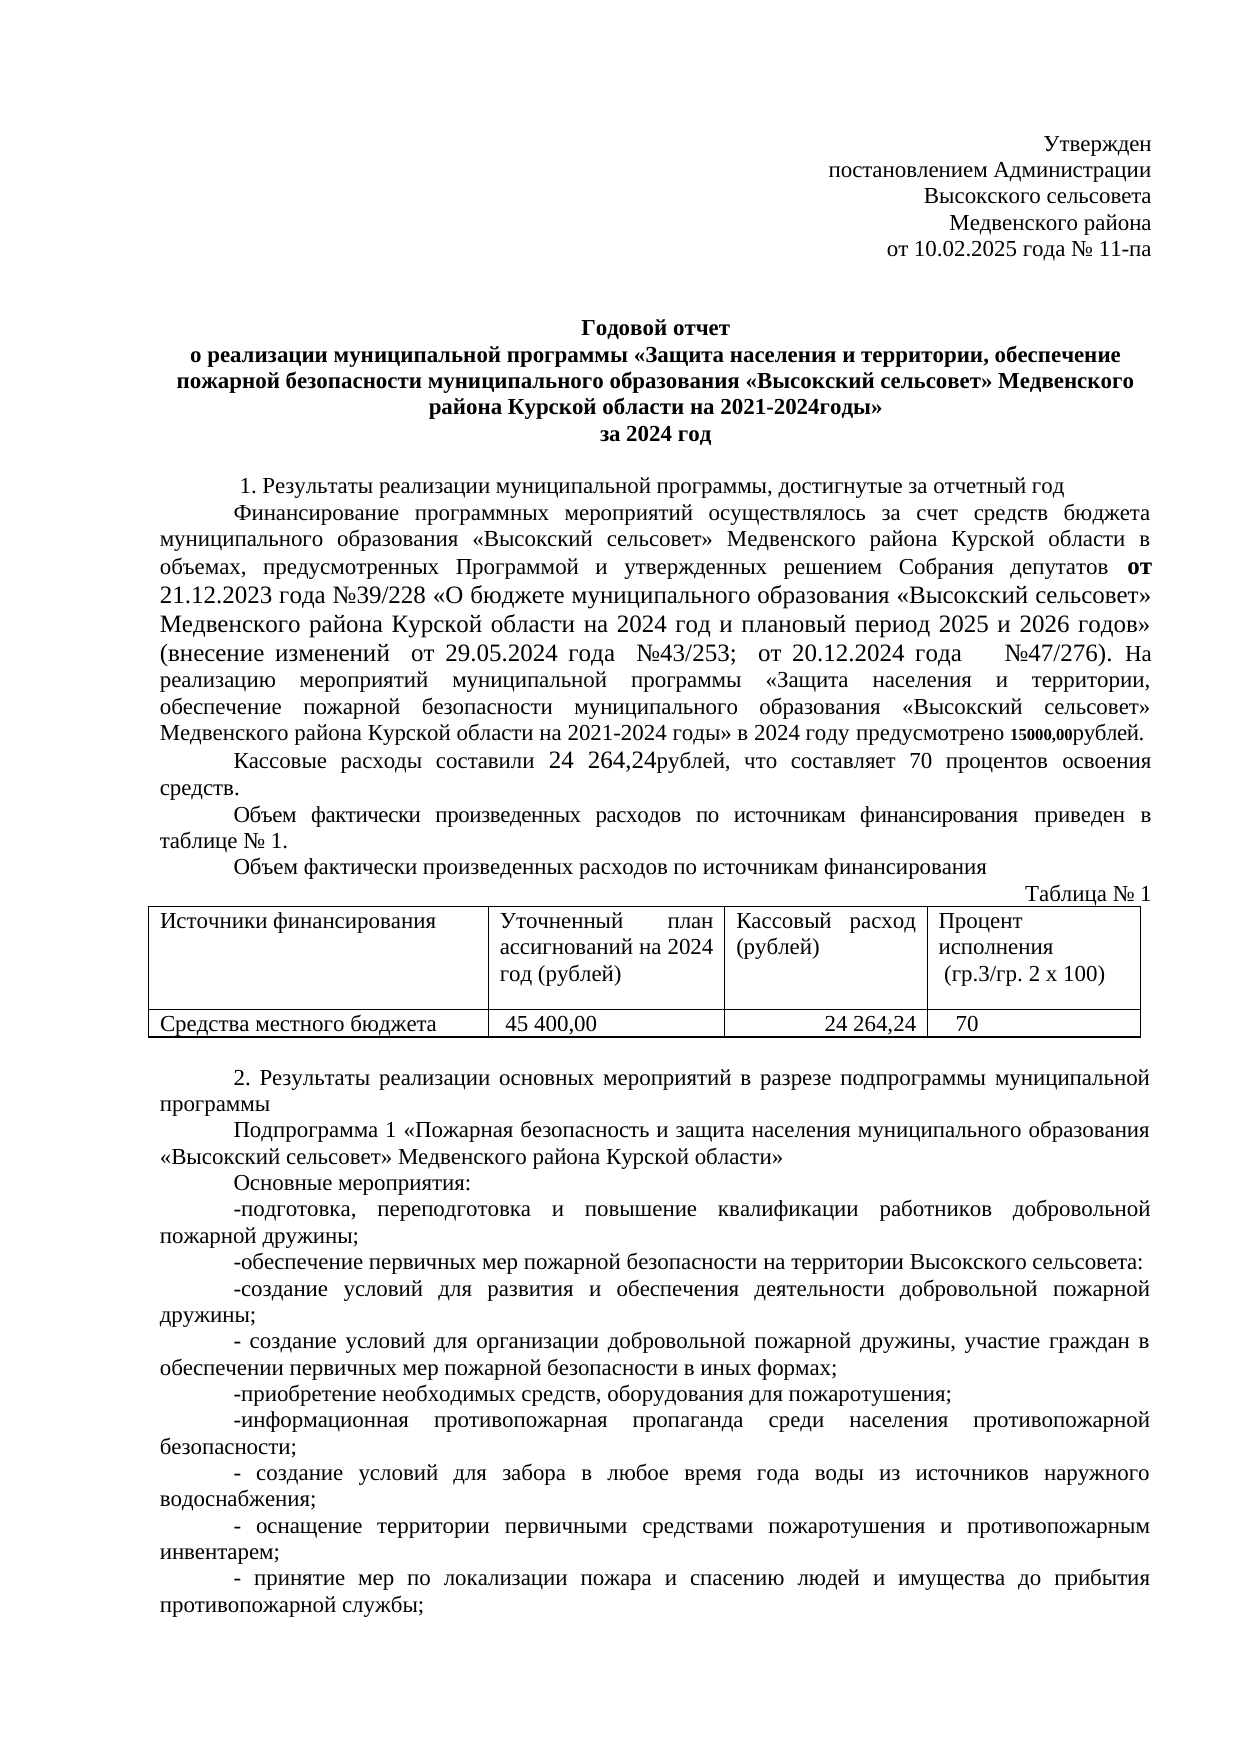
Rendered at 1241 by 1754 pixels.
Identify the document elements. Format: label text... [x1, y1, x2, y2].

text Подпрограмма 1 «Пожарная безопасность и защита населения муниципального образования «Высокский сельсовет» Медвенского района Курской области» [159, 1116, 1152, 1169]
table_cell 70 [928, 1010, 1140, 1036]
text - создание условий для забора в любое время года воды из источников наружного водоснабжения; [159, 1459, 1152, 1512]
subtitle Утвержден [159, 130, 1152, 156]
table_cell 45 400,00 [489, 1010, 724, 1036]
text Годовой отчет [159, 314, 1152, 341]
table_cell 24 264,24 [725, 1010, 927, 1036]
text - принятие мер по локализации пожара и спасению людей и имущества до прибытия противопожарной службы; [159, 1564, 1152, 1617]
subtitle от 10.02.2025 года № 11-па [159, 235, 1152, 262]
text за 2024 год [159, 420, 1152, 446]
subtitle постановлением Администрации [159, 156, 1152, 182]
text 2. Результаты реализации основных мероприятий в разрезе подпрограммы муниципальной программы [159, 1064, 1152, 1116]
text -подготовка, переподготовка и повышение квалификации работников добровольной пожарной дружины; [159, 1196, 1152, 1248]
text -создание условий для развития и обеспечения деятельности добровольной пожарной дружины; [159, 1274, 1152, 1327]
subtitle Медвенского района [159, 209, 1152, 235]
text Объем фактически произведенных расходов по источникам финансирования [159, 853, 1152, 880]
text Таблица № 1 [159, 880, 1152, 906]
text -приобретение необходимых средств, оборудования для пожаротушения; [159, 1380, 1152, 1406]
table_header Кассовый расход (рублей) [725, 907, 927, 1009]
text - создание условий для организации добровольной пожарной дружины, участие граждан в обеспечении первичных мер пожарной безопасности в иных формах; [159, 1327, 1152, 1380]
title Финансирование программных мероприятий осуществлялось за счет средств бюджета муниципального образования «Высокский сельсовет» Медвенского района Курской области в объемах, предусмотренных Программой и утвержденных решением Собрания депутатов от 21.12.2023 года №39/228 «О бюджете муниципального образования «Высокский сельсовет» Медвенского района Курской области на 2024 год и плановый период 2025 и 2026 годов» (внесение изменений от 29.05.2024 года №43/253; от 20.12.2024 года №47/276). На реализацию мероприятий муниципальной программы «Защита населения и территории, обеспечение пожарной безопасности муниципального образования «Высокский сельсовет» Медвенского района Курской области на 2021-2024 годы» в 2024 году предусмотрено 15000,00рублей. [159, 499, 1152, 746]
text Объем фактически произведенных расходов по источникам финансирования приведен в таблице № 1. [159, 801, 1152, 853]
text Кассовые расходы составили 24 264,24рублей, что составляет 70 процентов освоения средств. [159, 746, 1152, 801]
subtitle Высокского сельсовета [159, 182, 1152, 209]
text -информационная противопожарная пропаганда среди населения противопожарной безопасности; [159, 1406, 1152, 1459]
table_header Источники финансирования [149, 907, 488, 1009]
text - оснащение территории первичными средствами пожаротушения и противопожарным инвентарем; [159, 1512, 1152, 1564]
table_header Процент исполнения (гр.3/гр. 2 х 100) [928, 907, 1140, 1009]
text -обеспечение первичных мер пожарной безопасности на территории Высокского сельсовета: [159, 1248, 1152, 1274]
text 1. Результаты реализации муниципальной программы, достигнутые за отчетный год [165, 472, 1152, 499]
table_cell Средства местного бюджета [149, 1010, 488, 1036]
table_header Уточненный план ассигнований на 2024 год (рублей) [489, 907, 724, 1009]
text Основные мероприятия: [159, 1169, 1152, 1196]
text о реализации муниципальной программы «Защита населения и территории, обеспечение пожарной безопасности муниципального образования «Высокский сельсовет» Медвенского района Курской области на 2021-2024годы» [159, 341, 1152, 420]
